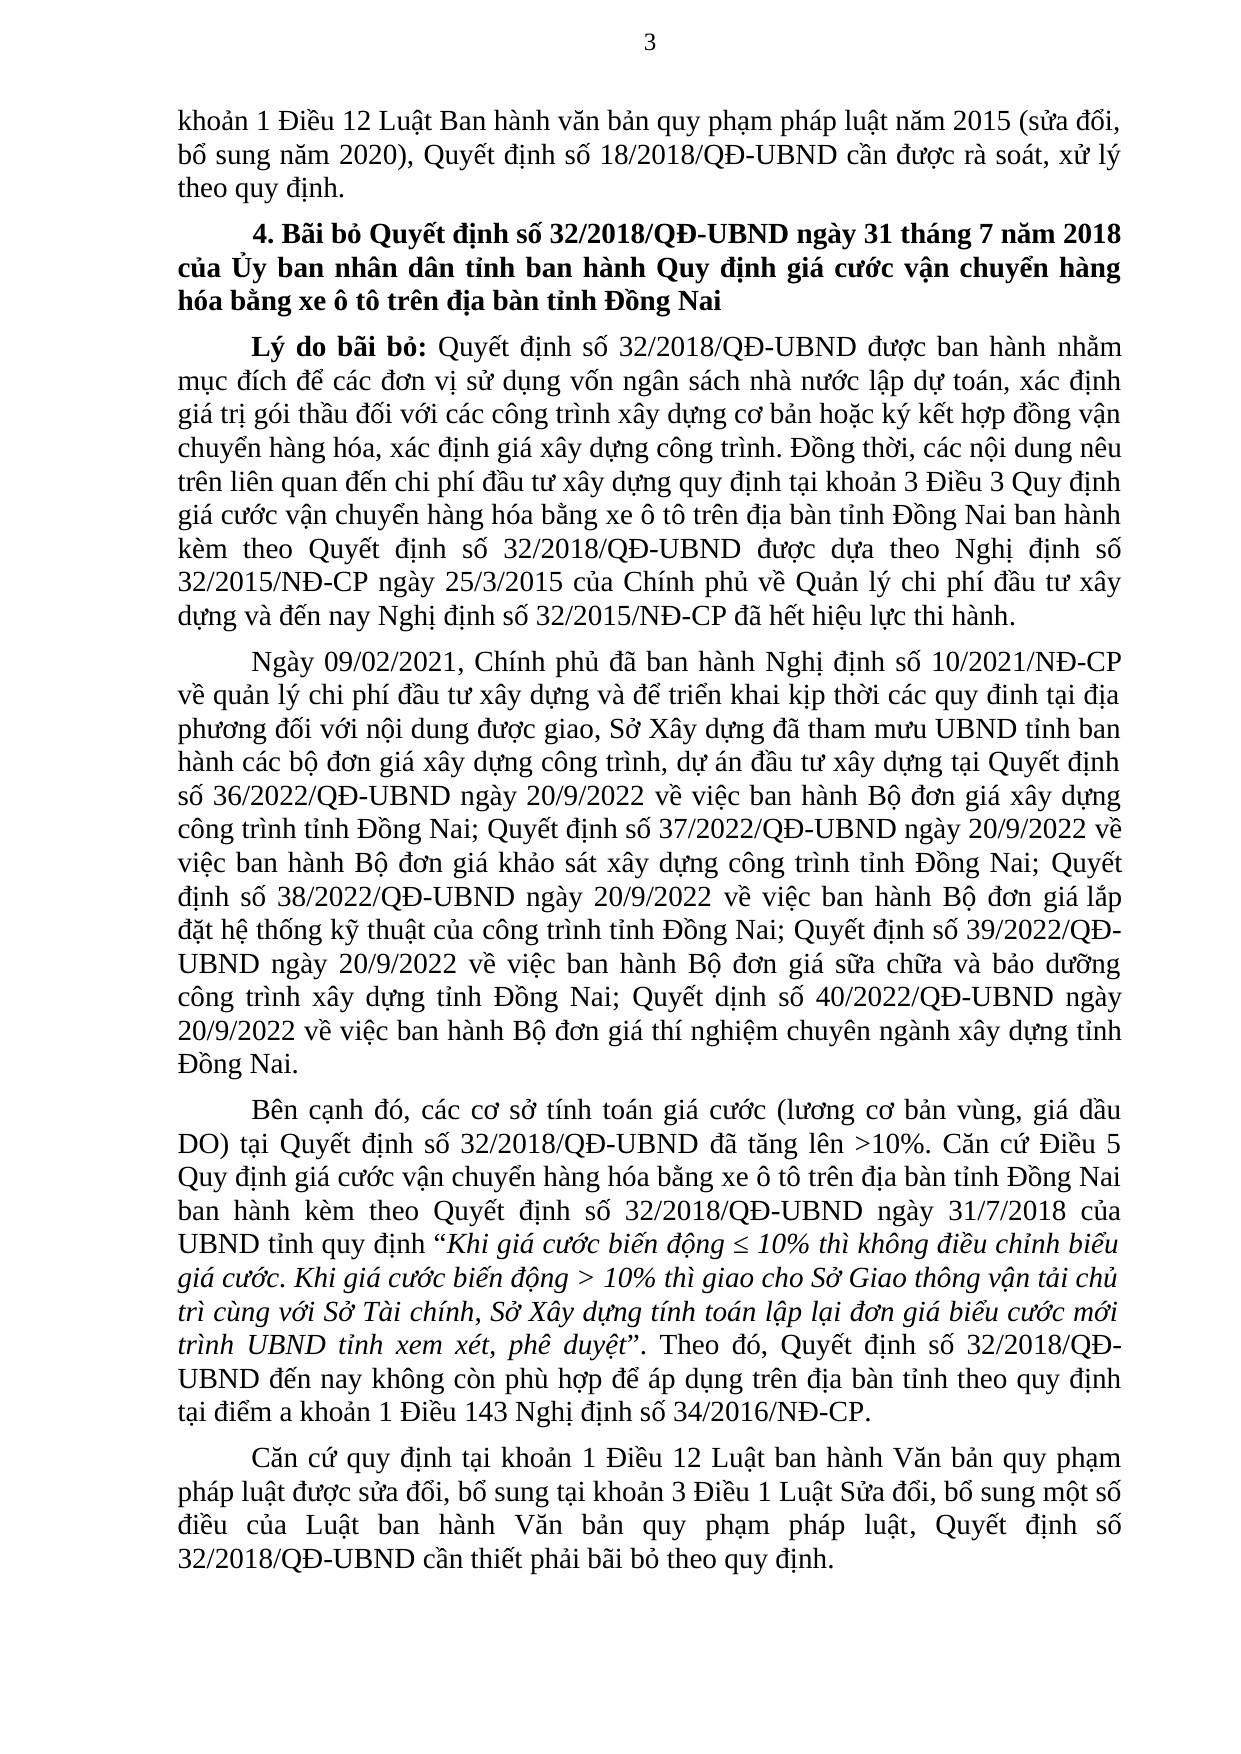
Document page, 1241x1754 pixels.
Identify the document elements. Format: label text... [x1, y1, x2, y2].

text Căn cứ quy định tại khoản 1 Điều 12 Luật ban hành Văn bản quy phạm pháp luật được sửa đổi, bổ sung tại khoản 3 Điều 1 Luật Sửa đổi, bổ sung một số điều của Luật ban hành Văn bản quy phạm pháp luật, Quyết định số 32/2018/QĐ-UBND cần thiết phải bãi bỏ theo quy định. [177, 1440, 1122, 1574]
text Lý do bãi bỏ: Quyết định số 32/2018/QĐ-UBND được ban hành nhằm mục đích để các đơn vị sử dụng vốn ngân sách nhà nước lập dự toán, xác định giá trị gói thầu đối với các công trình xây dựng cơ bản hoặc ký kết hợp đồng vận chuyển hàng hóa, xác định giá xây dựng công trình. Đồng thời, các nội dung nêu trên liên quan đến chi phí đầu tư xây dựng quy định tại khoản 3 Điều 3 Quy định giá cước vận chuyển hàng hóa bằng xe ô tô trên địa bàn tỉnh Đồng Nai ban hành kèm theo Quyết định số 32/2018/QĐ-UBND được dựa theo Nghị định số 32/2015/NĐ-CP ngày 25/3/2015 của Chính phủ về Quản lý chi phí đầu tư xây dựng và đến nay Nghị định số 32/2015/NĐ-CP đã hết hiệu lực thi hành. [177, 329, 1122, 631]
text Ngày 09/02/2021, Chính phủ đã ban hành Nghị định số 10/2021/NĐ-CP về quản lý chi phí đầu tư xây dựng và để triển khai kịp thời các quy đinh tại địa phương đối với nội dung được giao, Sở Xây dựng đã tham mưu UBND tỉnh ban hành các bộ đơn giá xây dựng công trình, dự án đầu tư xây dựng tại Quyết định số 36/2022/QĐ-UBND ngày 20/9/2022 về việc ban hành Bộ đơn giá xây dựng công trình tỉnh Đồng Nai; Quyết định số 37/2022/QĐ-UBND ngày 20/9/2022 về việc ban hành Bộ đơn giá khảo sát xây dựng công trình tỉnh Đồng Nai; Quyết định số 38/2022/QĐ-UBND ngày 20/9/2022 về việc ban hành Bộ đơn giá lắp đặt hệ thống kỹ thuật của công trình tỉnh Đồng Nai; Quyết định số 39/2022/QĐ-UBND ngày 20/9/2022 về việc ban hành Bộ đơn giá sữa chữa và bảo dưỡng công trình xây dựng tỉnh Đồng Nai; Quyết dịnh số 40/2022/QĐ-UBND ngày 20/9/2022 về việc ban hành Bộ đơn giá thí nghiệm chuyên ngành xây dựng tỉnh Đồng Nai. [177, 644, 1122, 1080]
text 4. Bãi bỏ Quyết định số 32/2018/QĐ-UBND ngày 31 tháng 7 năm 2018 của Ủy ban nhân dân tỉnh ban hành Quy định giá cước vận chuyển hàng hóa bằng xe ô tô trên địa bàn tỉnh Đồng Nai [177, 216, 1122, 317]
text Bên cạnh đó, các cơ sở tính toán giá cước (lương cơ bản vùng, giá dầu DO) tại Quyết định số 32/2018/QĐ-UBND đã tăng lên >10%. Căn cứ Điều 5 Quy định giá cước vận chuyển hàng hóa bằng xe ô tô trên địa bàn tỉnh Đồng Nai ban hành kèm theo Quyết định số 32/2018/QĐ-UBND ngày 31/7/2018 của UBND tỉnh quy định “Khi giá cước biến động ≤ 10% thì không điều chỉnh biểu giá cước. Khi giá cước biến động > 10% thì giao cho Sở Giao thông vận tải chủ trì cùng với Sở Tài chính, Sở Xây dựng tính toán lập lại đơn giá biểu cước mới trình UBND tỉnh xem xét, phê duyệt”. Theo đó, Quyết định số 32/2018/QĐ-UBND đến nay không còn phù hợp để áp dụng trên địa bàn tỉnh theo quy định tại điểm a khoản 1 Điều 143 Nghị định số 34/2016/NĐ-CP. [177, 1092, 1122, 1428]
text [177, 103, 1122, 204]
